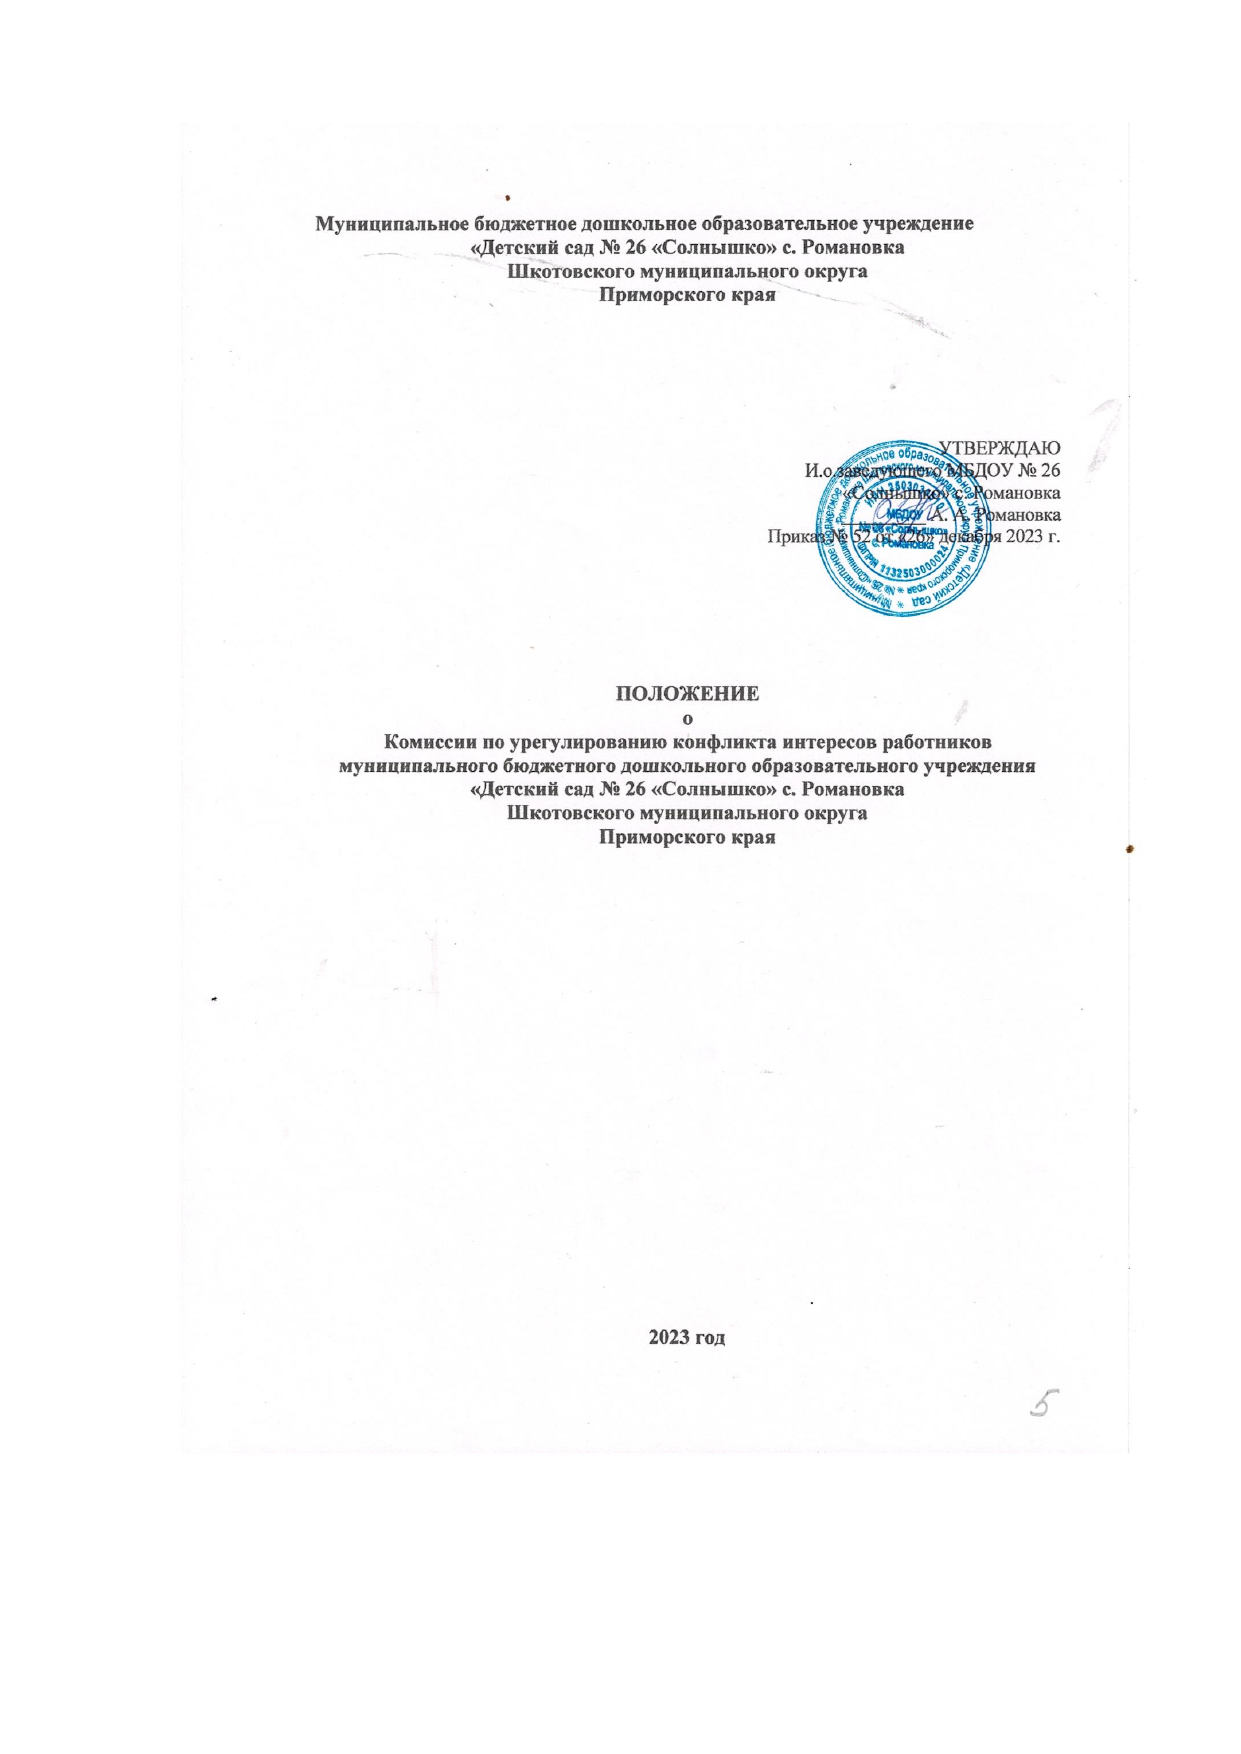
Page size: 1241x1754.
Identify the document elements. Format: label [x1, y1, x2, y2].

picture [177, 118, 1152, 1457]
